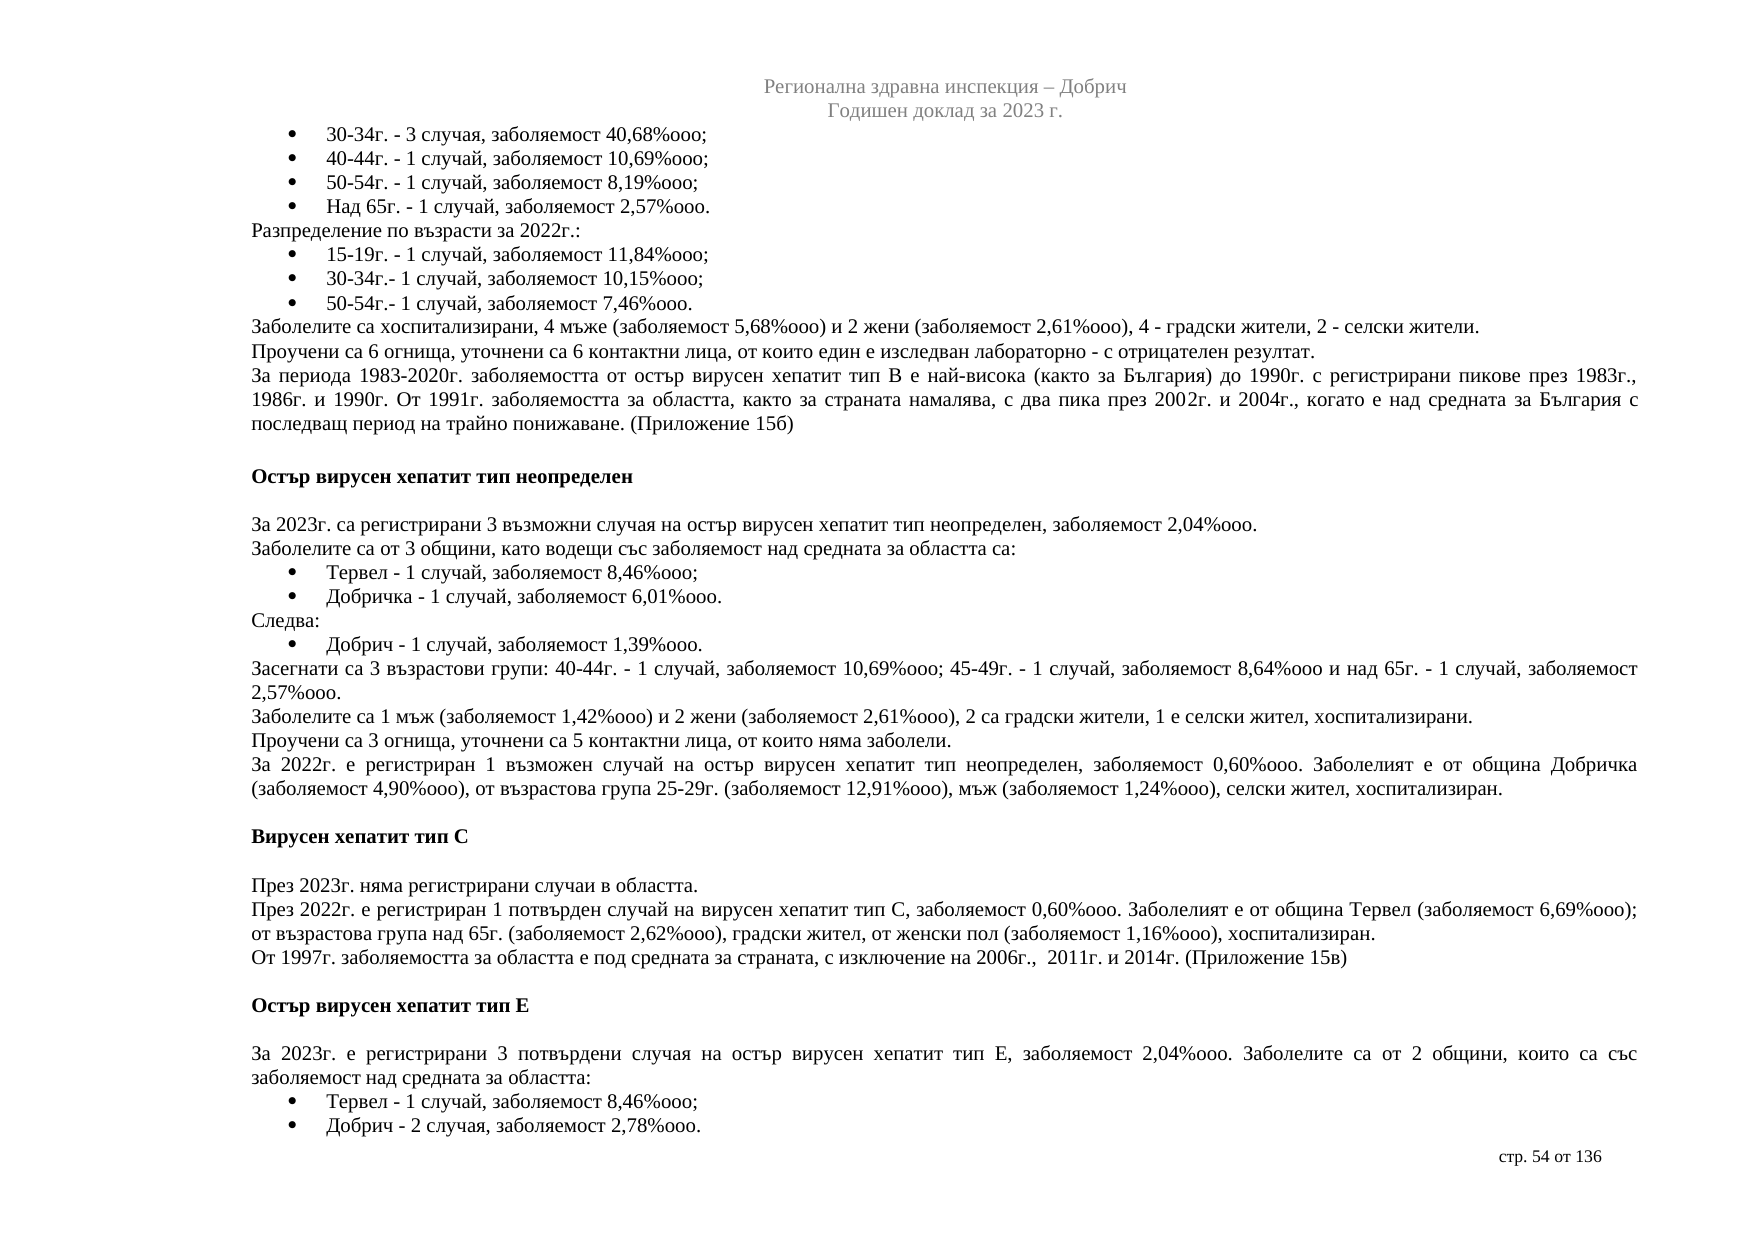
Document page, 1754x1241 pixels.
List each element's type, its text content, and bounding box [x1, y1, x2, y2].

list Над 65г. - 1 случай, заболяемост 2,57%ооо. [288, 194, 1639, 218]
list 15-19г. - 1 случай, заболяемост 11,84%ооо; [288, 242, 1639, 266]
list Добрич - 2 случая, заболяемост 2,78%ооо. [288, 1113, 1639, 1137]
text Заболелите са хоспитализирани, 4 мъже (заболяемост 5,68%ооо) и 2 жени (заболяемост 2,61%ооо), 4 - градски жители, 2 - селски жители. [251, 314, 1639, 338]
text За периода 1983-2020г. заболяемостта от остър вирусен хепатит тип В е най-висока (както за България) до 1990г. с регистрирани пикове през 1983г., 1986г. и 1990г. От 1991г. заболяемостта за областта, както за страната намалява, с два пика през 2002г. и 2004г., когато е над средната за България с последващ период на трайно понижаване. (Приложение 15б) [251, 363, 1639, 435]
list Добричка - 1 случай, заболяемост 6,01%ооо. [288, 584, 1639, 608]
text Проучени са 3 огнища, уточнени са 5 контактни лица, от които няма заболели. [251, 728, 1639, 752]
text Разпределение по възрасти за 2022г.: [251, 218, 1639, 242]
text Следва: [251, 608, 1639, 632]
text Проучени са 6 огнища, уточнени са 6 контактни лица, от които един е изследван лабораторно - с отрицателен резултат. [251, 338, 1639, 363]
text За 2023г. са регистрирани 3 възможни случая на остър вирусен хепатит тип неопределен, заболяемост 2,04%ооо. [251, 512, 1639, 536]
text Остър вирусен хепатит тип Е [251, 993, 1639, 1017]
text Заболелите са от 3 общини, като водещи със заболяемост над средната за областта са: [251, 536, 1639, 560]
list Тервел - 1 случай, заболяемост 8,46%ооо; [288, 1089, 1639, 1113]
list Тервел - 1 случай, заболяемост 8,46%ооо; [288, 560, 1639, 584]
text През 2023г. няма регистрирани случаи в областта. [251, 873, 1639, 897]
text За 2022г. е регистриран 1 възможен случай на остър вирусен хепатит тип неопределен, заболяемост 0,60%ооо. Заболелият е от община Добричка (заболяемост 4,90%ооо), от възрастова група 25-29г. (заболяемост 12,91%ооо), мъж (заболяемост 1,24%ооо), селски жител, хоспитализиран. [251, 752, 1639, 800]
list 50-54г.- 1 случай, заболяемост 7,46%ооо. [288, 290, 1639, 314]
text Остър вирусен хепатит тип неопределен [251, 463, 1639, 488]
list 40-44г. - 1 случай, заболяемост 10,69%ооо; [288, 146, 1639, 170]
text Засегнати са 3 възрастови групи: 40-44г. - 1 случай, заболяемост 10,69%ооо; 45-49г. - 1 случай, заболяемост 8,64%ооо и над 65г. - 1 случай, заболяемост 2,57%ооо. [251, 656, 1639, 704]
list 30-34г. - 3 случая, заболяемост 40,68%ооо; [288, 122, 1639, 146]
list 50-54г. - 1 случай, заболяемост 8,19%ооо; [288, 170, 1639, 194]
list Добрич - 1 случай, заболяемост 1,39%ооо. [288, 632, 1639, 656]
text Заболелите са 1 мъж (заболяемост 1,42%ооо) и 2 жени (заболяемост 2,61%ооо), 2 са градски жители, 1 е селски жител, хоспитализирани. [251, 704, 1639, 728]
list 30-34г.- 1 случай, заболяемост 10,15%ооо; [288, 266, 1639, 290]
text От 1997г. заболяемостта за областта е под средната за страната, с изключение на 2006г., 2011г. и 2014г. (Приложение 15в) [251, 945, 1639, 969]
text Вирусен хепатит тип С [251, 824, 1639, 848]
text За 2023г. е регистрирани 3 потвърдени случая на остър вирусен хепатит тип Е, заболяемост 2,04%ооо. Заболелите са от 2 общини, които са със заболяемост над средната за областта: [251, 1041, 1639, 1089]
text През 2022г. е регистриран 1 потвърден случай на вирусен хепатит тип С, заболяемост 0,60%ооо. Заболелият е от община Тервел (заболяемост 6,69%ооо); от възрастова група над 65г. (заболяемост 2,62%ооо), градски жител, от женски пол (заболяемост 1,16%ооо), хоспитализиран. [251, 897, 1639, 945]
